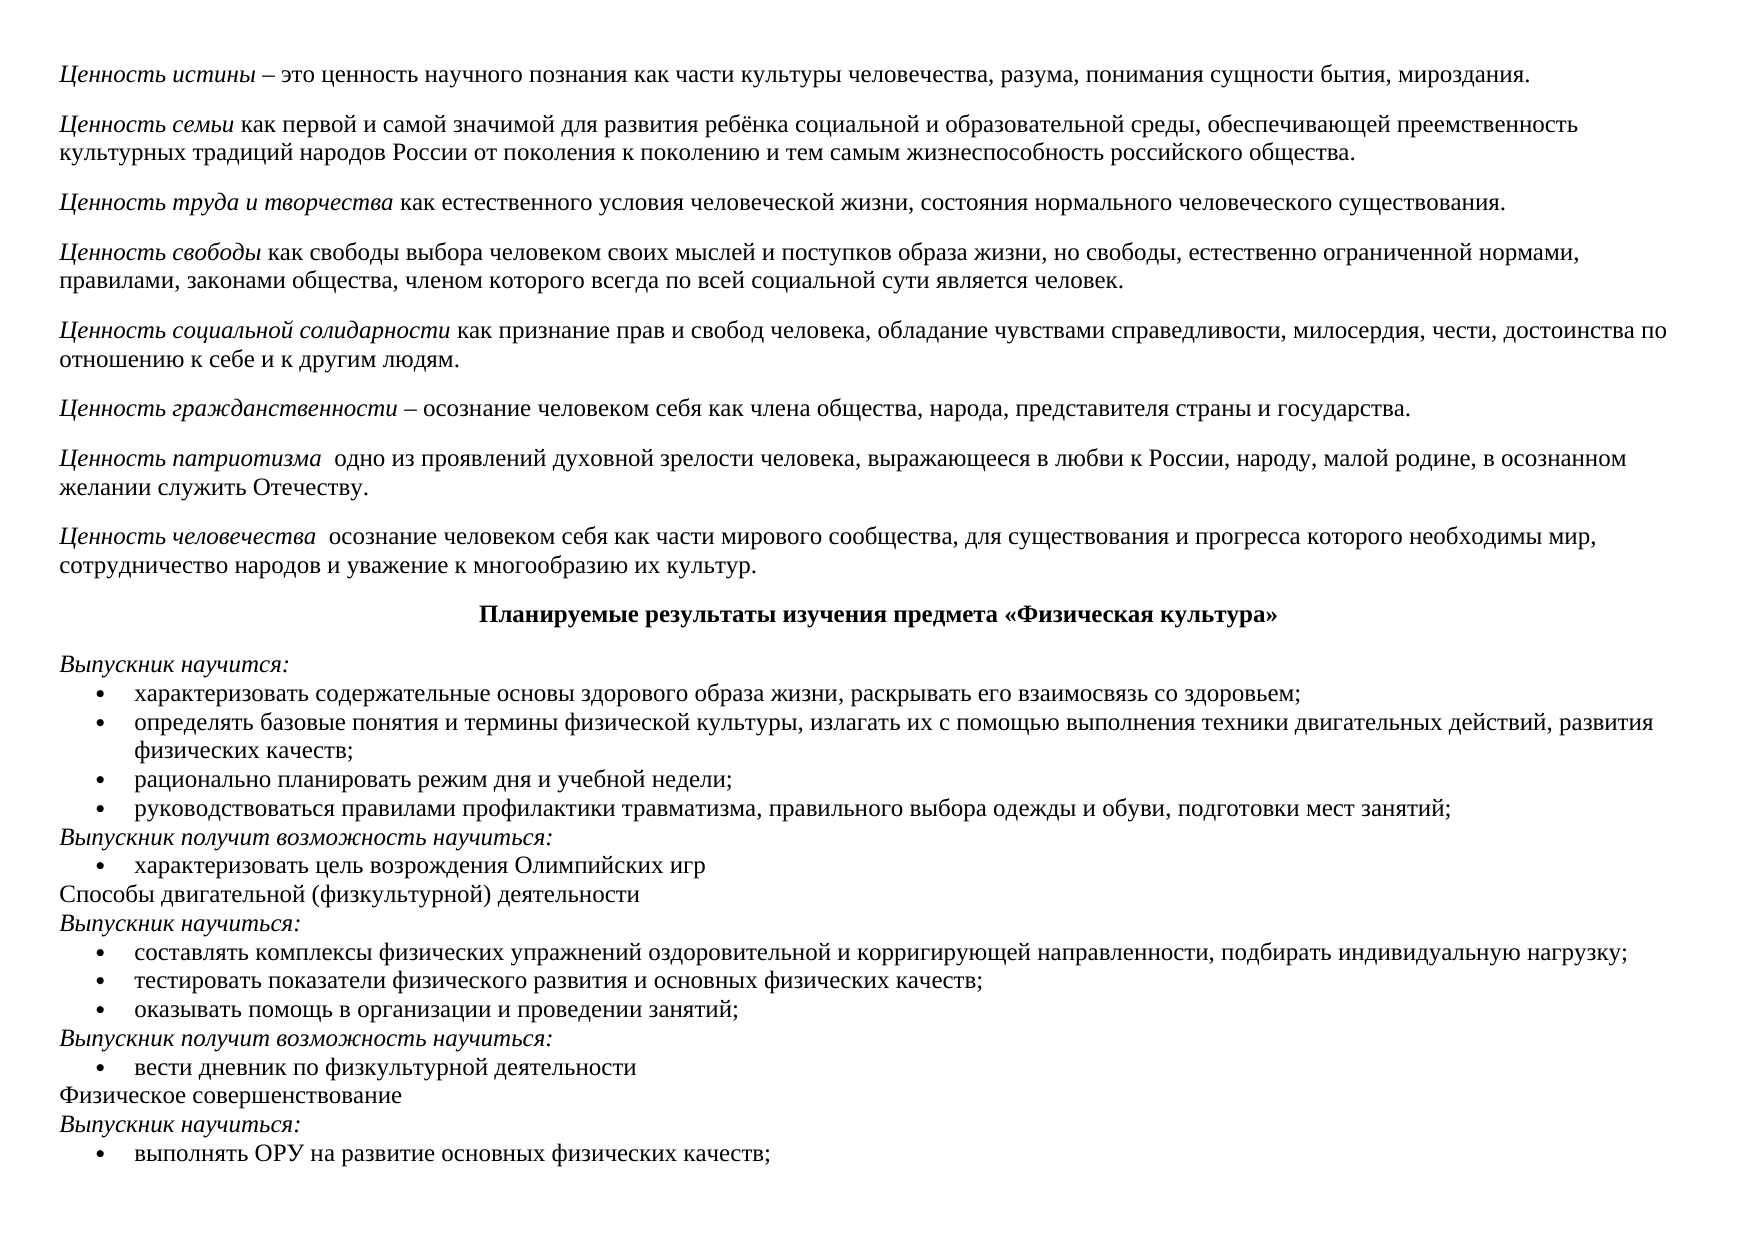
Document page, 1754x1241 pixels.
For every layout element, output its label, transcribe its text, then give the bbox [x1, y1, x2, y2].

list тестировать показатели физического развития и основных физических качеств; [97, 965, 1698, 994]
text Выпускник научится: [59, 649, 1698, 678]
text Выпускник научиться: [59, 1109, 1698, 1138]
list характеризовать цель возрождения Олимпийских игр [97, 850, 1698, 879]
text Планируемые результаты изучения предмета «Физическая культура» [59, 599, 1698, 628]
text Выпускник научиться: [59, 908, 1698, 937]
text Ценность семьи как первой и самой значимой для развития ребёнка социальной и образовательной среды, обеспечивающей преемственность культурных традиций народов России от поколения к поколению и тем самым жизнеспособность российского общества. [59, 109, 1698, 166]
text Способы двигательной (физкультурной) деятельности [59, 879, 1698, 908]
list рационально планировать режим дня и учебной недели; [97, 764, 1698, 793]
text Ценность труда и творчества как естественного условия человеческой жизни, состояния нормального человеческого существования. [59, 187, 1698, 216]
text Ценность социальной солидарности как признание прав и свобод человека, обладание чувствами справедливости, милосердия, чести, достоинства по отношению к себе и к другим людям. [59, 315, 1698, 372]
text Ценность свободы как свободы выбора человеком своих мыслей и поступков образа жизни, но свободы, естественно ограниченной нормами, правилами, законами общества, членом которого всегда по всей социальной сути является человек. [59, 237, 1698, 294]
text Выпускник получит возможность научиться: [59, 822, 1698, 850]
text Выпускник получит возможность научиться: [59, 1023, 1698, 1052]
text Физическое совершенствование [59, 1080, 1698, 1109]
list руководствоваться правилами профилактики травматизма, правильного выбора одежды и обуви, подготовки мест занятий; [97, 793, 1698, 822]
text Ценность гражданственности – осознание человеком себя как члена общества, народа, представителя страны и государства. [59, 393, 1698, 422]
list оказывать помощь в организации и проведении занятий; [97, 994, 1698, 1023]
list определять базовые понятия и термины физической культуры, излагать их с помощью выполнения техники двигательных действий, развития физических качеств; [97, 707, 1698, 764]
list выполнять ОРУ на развитие основных физических качеств; [97, 1138, 1698, 1167]
list характеризовать содержательные основы здорового образа жизни, раскрывать его взаимосвязь со здоровьем; [97, 678, 1698, 707]
list вести дневник по физкультурной деятельности [97, 1052, 1698, 1080]
text Ценность истины – это ценность научного познания как части культуры человечества, разума, понимания сущности бытия, мироздания. [59, 59, 1698, 88]
text Ценность патриотизма одно из проявлений духовной зрелости человека, выражающееся в любви к России, народу, малой родине, в осознанном желании служить Отечеству. [59, 443, 1698, 500]
text Ценность человечества осознание человеком себя как части мирового сообщества, для существования и прогресса которого необходимы мир, сотрудничество народов и уважение к многообразию их культур. [59, 521, 1698, 579]
list составлять комплексы физических упражнений оздоровительной и корригирующей направленности, подбирать индивидуальную нагрузку; [97, 937, 1698, 965]
